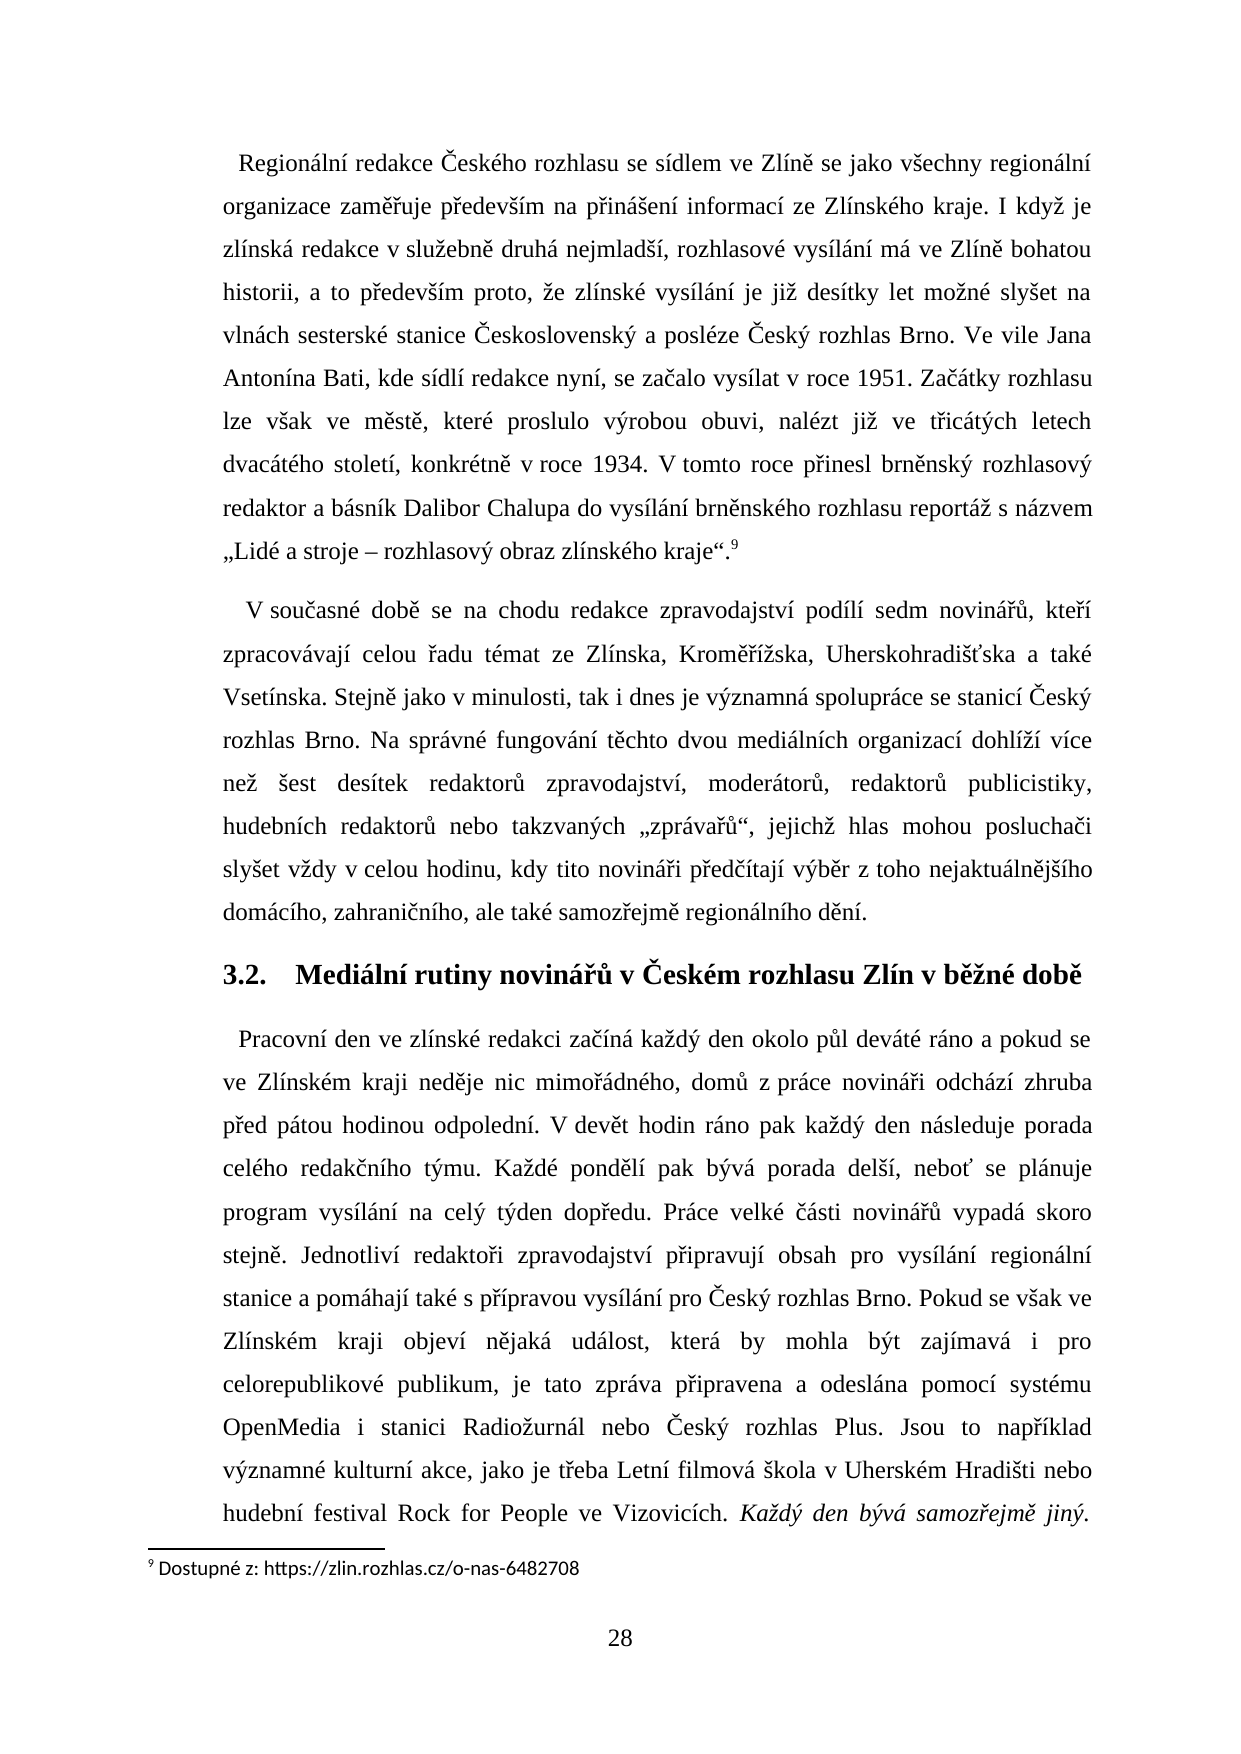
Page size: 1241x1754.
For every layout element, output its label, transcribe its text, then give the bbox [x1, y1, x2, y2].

text V současné době se na chodu redakce zpravodajství podílí sedm novinářů, kteří zpracovávají celou řadu témat ze Zlínska, Kroměřížska, Uherskohradišťska a také Vsetínska. Stejně jako v minulosti, tak i dnes je významná spolupráce se stanicí Český rozhlas Brno. Na správné fungování těchto dvou mediálních organizací dohlíží více než šest desítek redaktorů zpravodajství, moderátorů, redaktorů publicistiky, hudebních redaktorů nebo takzvaných „zprávařů“, jejichž hlas mohou posluchači slyšet vždy v celou hodinu, kdy tito novináři předčítají výběr z toho nejaktuálnějšího domácího, zahraničního, ale také samozřejmě regionálního dění. [223, 596, 1093, 926]
text Regionální redakce Českého rozhlasu se sídlem ve Zlíně se jako všechny regionální organizace zaměřuje především na přinášení informací ze Zlínského kraje. I když je zlínská redakce v služebně druhá nejmladší, rozhlasové vysílání má ve Zlíně bohatou historii, a to především proto, že zlínské vysílání je již desítky let možné slyšet na vlnách sesterské stanice Československý a posléze Český rozhlas Brno. Ve vile Jana Antonína Bati, kde sídlí redakce nyní, se začalo vysílat v roce 1951. Začátky rozhlasu lze však ve městě, které proslulo výrobou obuvi, nalézt již ve třicátých letech dvacátého století, konkrétně v roce 1934. V tomto roce přinesl brněnský rozhlasový redaktor a básník Dalibor Chalupa do vysílání brněnského rozhlasu reportáž s názvem „Lidé a stroje – rozhlasový obraz zlínského kraje“. [223, 148, 1093, 564]
list Mediální rutiny novinářů v Českém rozhlasu Zlín v běžné době [223, 957, 1093, 991]
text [223, 1024, 1093, 1527]
